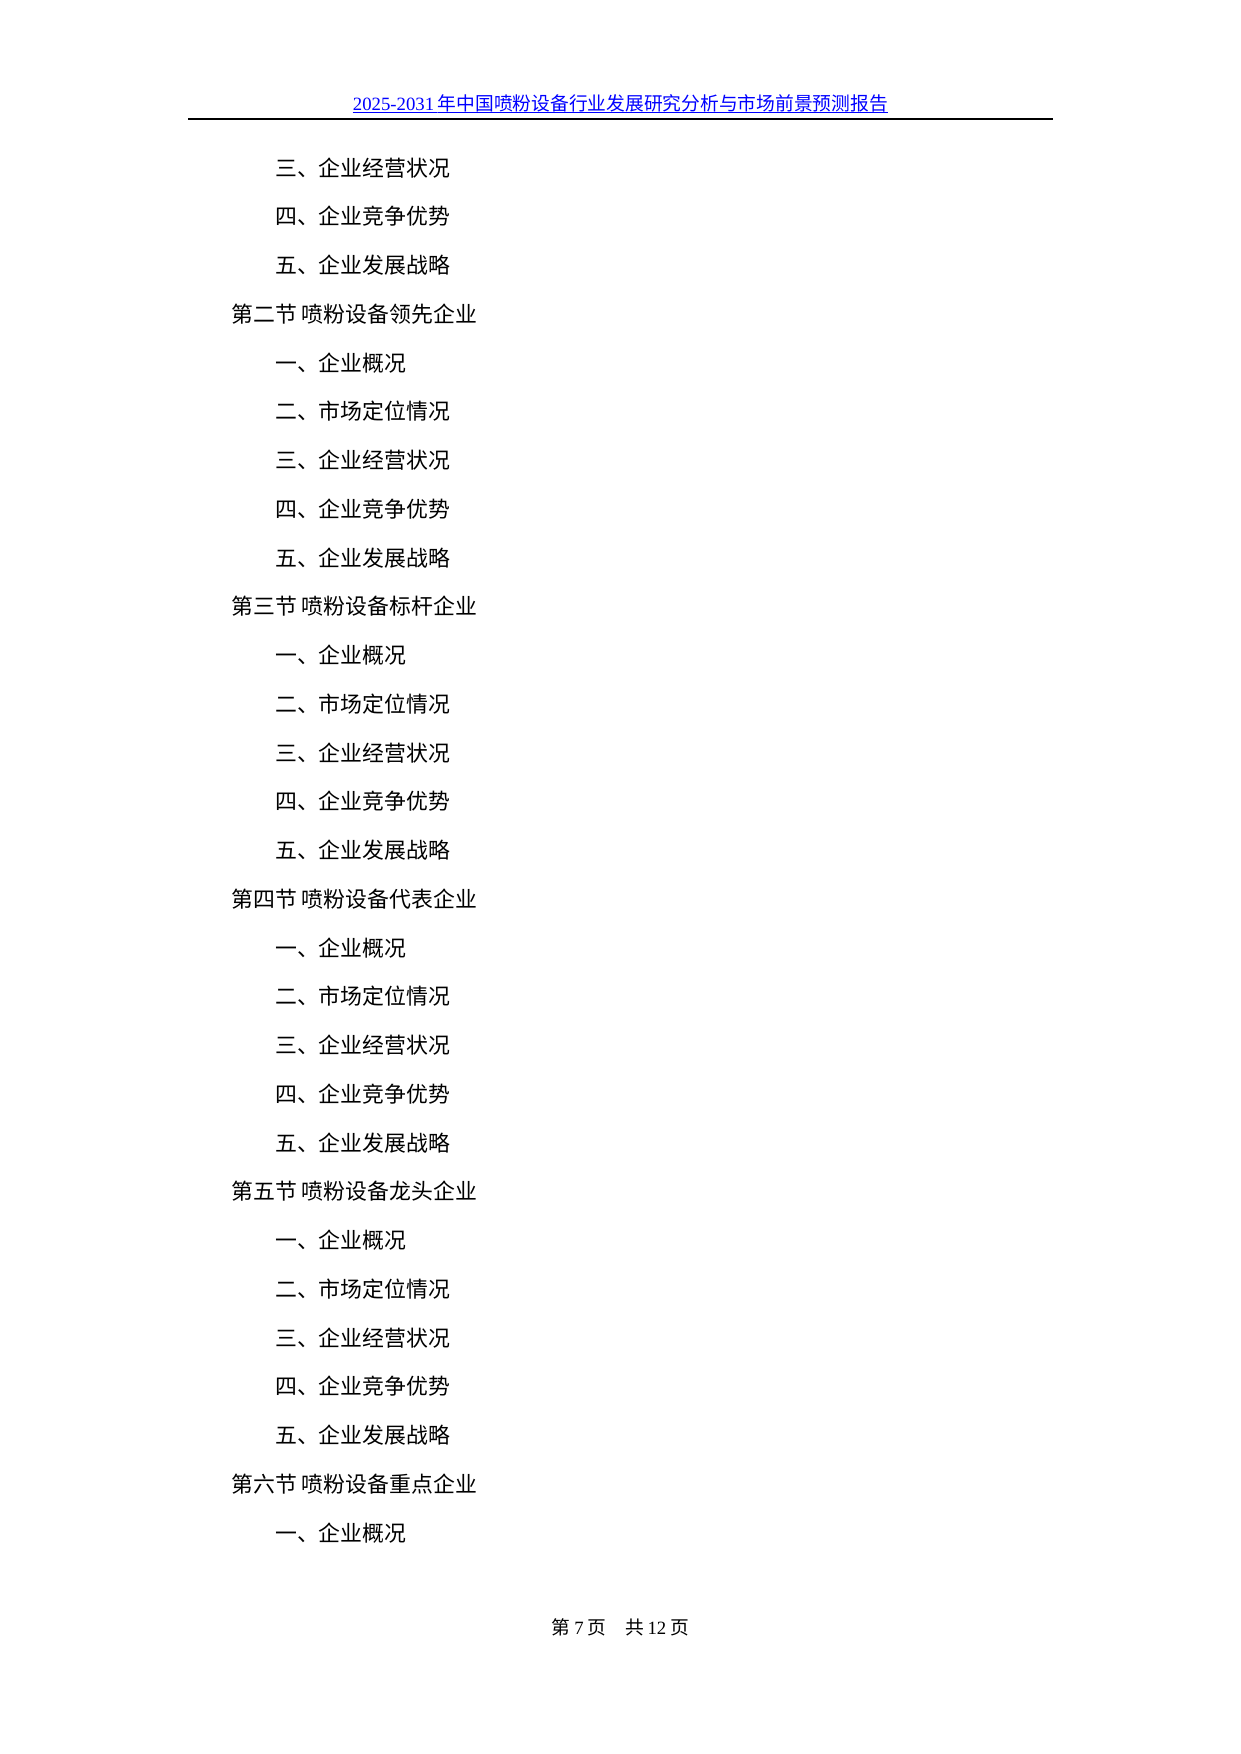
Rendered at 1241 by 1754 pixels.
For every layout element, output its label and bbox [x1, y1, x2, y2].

text [187, 150, 1053, 1548]
